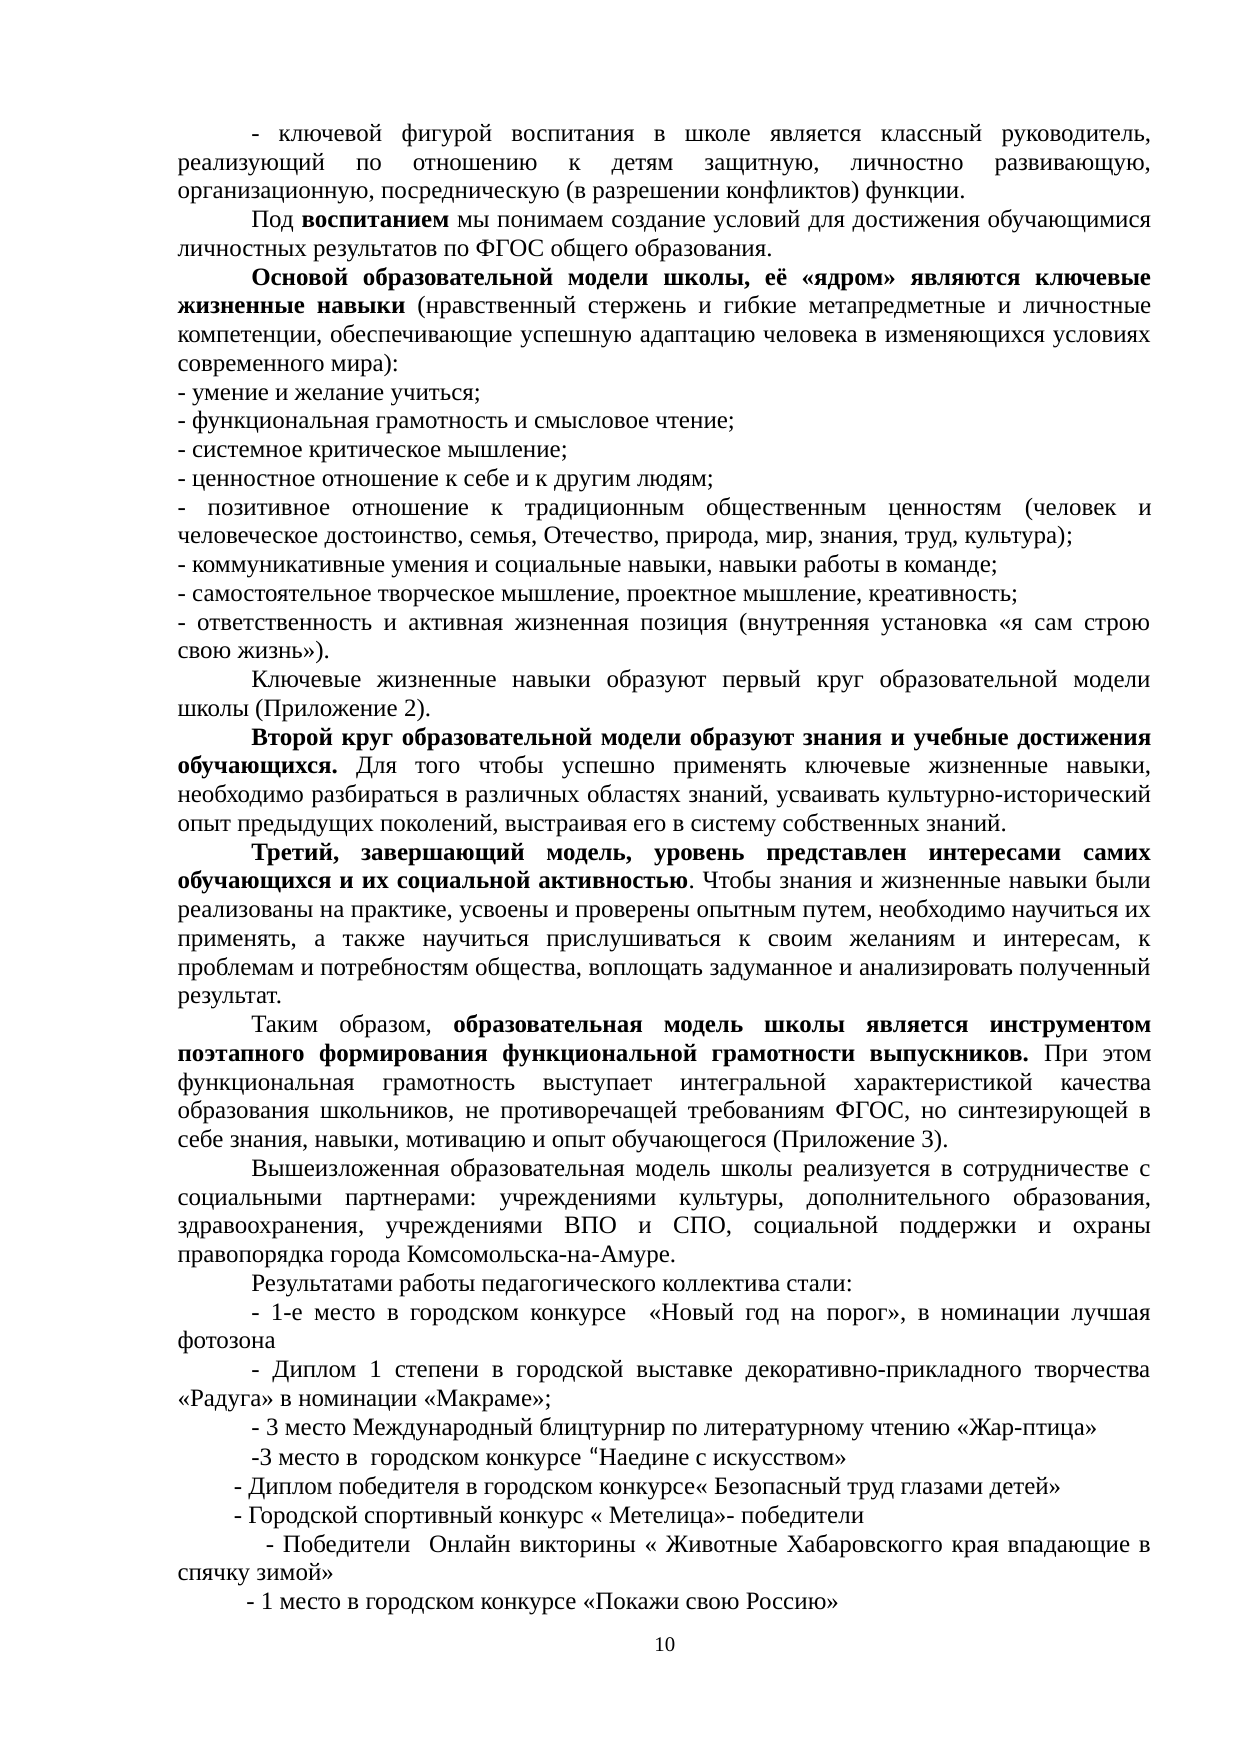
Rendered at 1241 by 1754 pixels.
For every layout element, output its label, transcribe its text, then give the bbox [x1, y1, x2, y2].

text - коммуникативные умения и социальные навыки, навыки работы в команде; [177, 549, 1152, 578]
text - ключевой фигурой воспитания в школе является классный руководитель, реализующий по отношению к детям защитную, личностно развивающую, организационную, посредническую (в разрешении конфликтов) функции. [177, 118, 1152, 204]
text - позитивное отношение к традиционным общественным ценностям (человек и человеческое достоинство, семья, Отечество, природа, мир, знания, труд, культура); [177, 492, 1152, 549]
text - системное критическое мышление; [177, 434, 1152, 463]
text - Городской спортивный конкурс « Метелица»- победители [177, 1500, 1152, 1529]
text - ценностное отношение к себе и к другим людям; [177, 463, 1152, 492]
text Результатами работы педагогического коллектива стали: [177, 1268, 1152, 1297]
text Основой образовательной модели школы, её «ядром» являются ключевые жизненные навыки (нравственный стержень и гибкие метапредметные и личностные компетенции, обеспечивающие успешную адаптацию человека в изменяющихся условиях современного мира): [177, 262, 1152, 377]
text - умение и желание учиться; [177, 377, 1152, 406]
text - ответственность и активная жизненная позиция (внутренняя установка «я сам строю свою жизнь»). [177, 607, 1152, 664]
text - функциональная грамотность и смысловое чтение; [177, 406, 1152, 434]
text - Победители Онлайн викторины « Животные Хабаровскогго края впадающие в спячку зимой» [177, 1529, 1152, 1586]
text - самостоятельное творческое мышление, проектное мышление, креативность; [177, 578, 1152, 607]
text Второй круг образовательной модели образуют знания и учебные достижения обучающихся. Для того чтобы успешно применять ключевые жизненные навыки, необходимо разбираться в различных областях знаний, усваивать культурно-исторический опыт предыдущих поколений, выстраивая его в систему собственных знаний. [177, 722, 1152, 837]
text Третий, завершающий модель, уровень представлен интересами самих обучающихся и их социальной активностью. Чтобы знания и жизненные навыки были реализованы на практике, усвоены и проверены опытным путем, необходимо научиться их применять, а также научиться прислушиваться к своим желаниям и интересам, к проблемам и потребностям общества, воплощать задуманное и анализировать полученный результат. [177, 837, 1152, 1009]
text - Диплом победителя в городском конкурсе« Безопасный труд глазами детей» [177, 1471, 1152, 1500]
text - 3 место Международный блицтурнир по литературному чтению «Жар-птица» [177, 1412, 1152, 1441]
text Ключевые жизненные навыки образуют первый круг образовательной модели школы (Приложение 2). [177, 664, 1152, 722]
text Под воспитанием мы понимаем создание условий для достижения обучающимися личностных результатов по ФГОС общего образования. [177, 204, 1152, 262]
text Таким образом, образовательная модель школы является инструментом поэтапного формирования функциональной грамотности выпускников. При этом функциональная грамотность выступает интегральной характеристикой качества образования школьников, не противоречащей требованиям ФГОС, но синтезирующей в себе знания, навыки, мотивацию и опыт обучающегося (Приложение 3). [177, 1009, 1152, 1153]
text -3 место в городском конкурсе “Наедине с искусством» [177, 1441, 1152, 1471]
text - 1-е место в городском конкурсе «Новый год на порог», в номинации лучшая фотозона [177, 1297, 1152, 1354]
text Вышеизложенная образовательная модель школы реализуется в сотрудничестве с социальными партнерами: учреждениями культуры, дополнительного образования, здравоохранения, учреждениями ВПО и СПО, социальной поддержки и охраны правопорядка города Комсомольска-на-Амуре. [177, 1153, 1152, 1268]
text - 1 место в городском конкурсе «Покажи свою Россию» [177, 1586, 1152, 1615]
text - Диплом 1 степени в городской выставке декоративно-прикладного творчества «Радуга» в номинации «Макраме»; [177, 1354, 1152, 1412]
